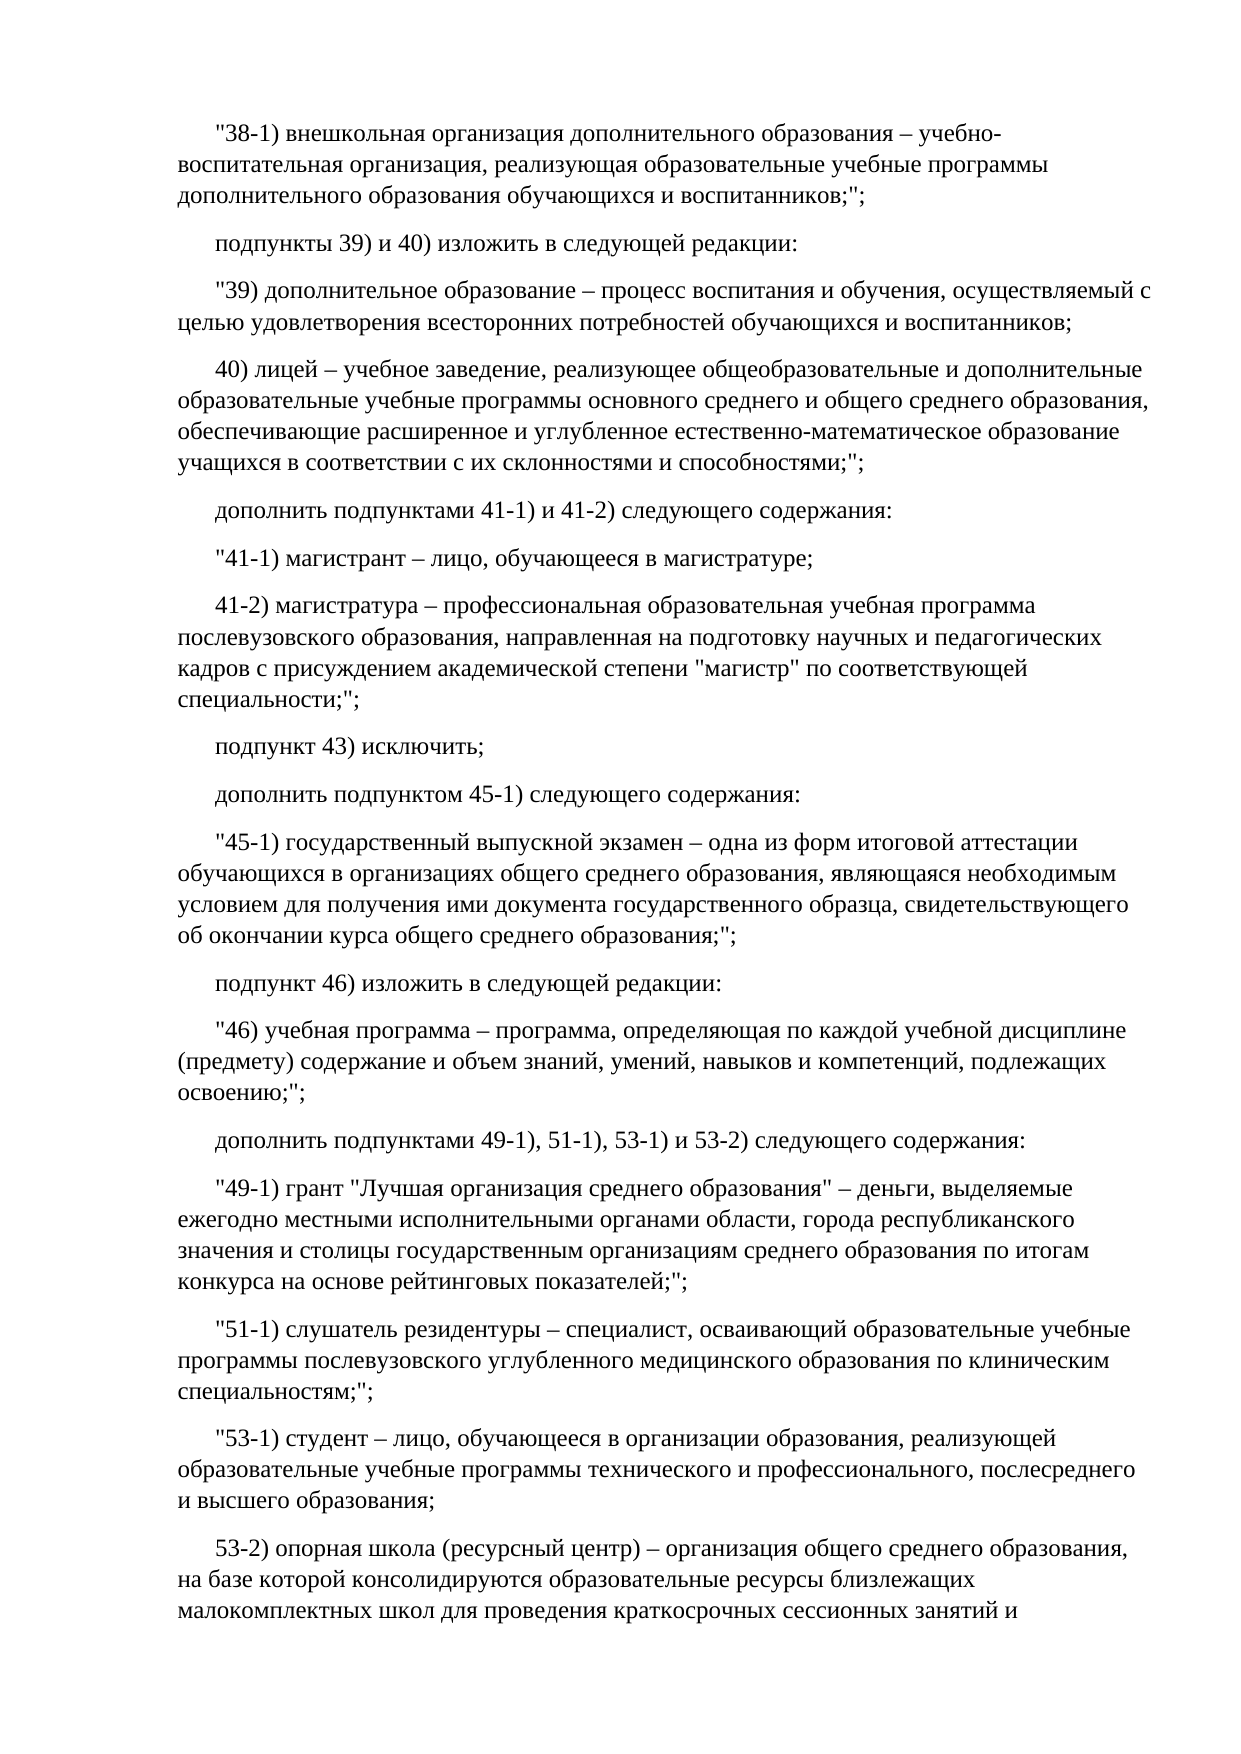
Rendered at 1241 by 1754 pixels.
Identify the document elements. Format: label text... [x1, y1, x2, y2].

text "46) учебная программа – программа, определяющая по каждой учебной дисциплине (предмету) содержание и объем знаний, умений, навыков и компетенций, подлежащих освоению;"; [177, 1015, 1152, 1106]
text подпункт 43) исключить; [177, 731, 1152, 760]
text 40) лицей – учебное заведение, реализующее общеобразовательные и дополнительные образовательные учебные программы основного среднего и общего среднего образования, обеспечивающие расширенное и углубленное естественно-математическое образование учащихся в соответствии с их склонностями и способностями;"; [177, 354, 1152, 476]
text дополнить подпунктами 41-1) и 41-2) следующего содержания: [177, 495, 1152, 524]
text подпункты 39) и 40) изложить в следующей редакции: [177, 228, 1152, 257]
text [177, 1533, 1152, 1624]
text "41-1) магистрант – лицо, обучающееся в магистратуре; [177, 543, 1152, 572]
text "38-1) внешкольная организация дополнительного образования – учебно-воспитательная организация, реализующая образовательные учебные программы дополнительного образования обучающихся и воспитанников;"; [177, 118, 1152, 209]
text дополнить подпунктом 45-1) следующего содержания: [177, 779, 1152, 808]
text "51-1) слушатель резидентуры – специалист, осваивающий образовательные учебные программы послевузовского углубленного медицинского образования по клиническим специальностям;"; [177, 1314, 1152, 1404]
text "53-1) студент – лицо, обучающееся в организации образования, реализующей образовательные учебные программы технического и профессионального, послесреднего и высшего образования; [177, 1423, 1152, 1514]
text "49-1) грант "Лучшая организация среднего образования" – деньги, выделяемые ежегодно местными исполнительными органами области, города республиканского значения и столицы государственным организациям среднего образования по итогам конкурса на основе рейтинговых показателей;"; [177, 1173, 1152, 1295]
text "45-1) государственный выпускной экзамен – одна из форм итоговой аттестации обучающихся в организациях общего среднего образования, являющаяся необходимым условием для получения ими документа государственного образца, свидетельствующего об окончании курса общего среднего образования;"; [177, 827, 1152, 949]
text "39) дополнительное образование – процесс воспитания и обучения, осуществляемый с целью удовлетворения всесторонних потребностей обучающихся и воспитанников; [177, 276, 1152, 335]
text 41-2) магистратура – профессиональная образовательная учебная программа послевузовского образования, направленная на подготовку научных и педагогических кадров с присуждением академической степени "магистр" по соответствующей специальности;"; [177, 591, 1152, 712]
text дополнить подпунктами 49-1), 51-1), 53-1) и 53-2) следующего содержания: [177, 1125, 1152, 1154]
text подпункт 46) изложить в следующей редакции: [177, 968, 1152, 996]
